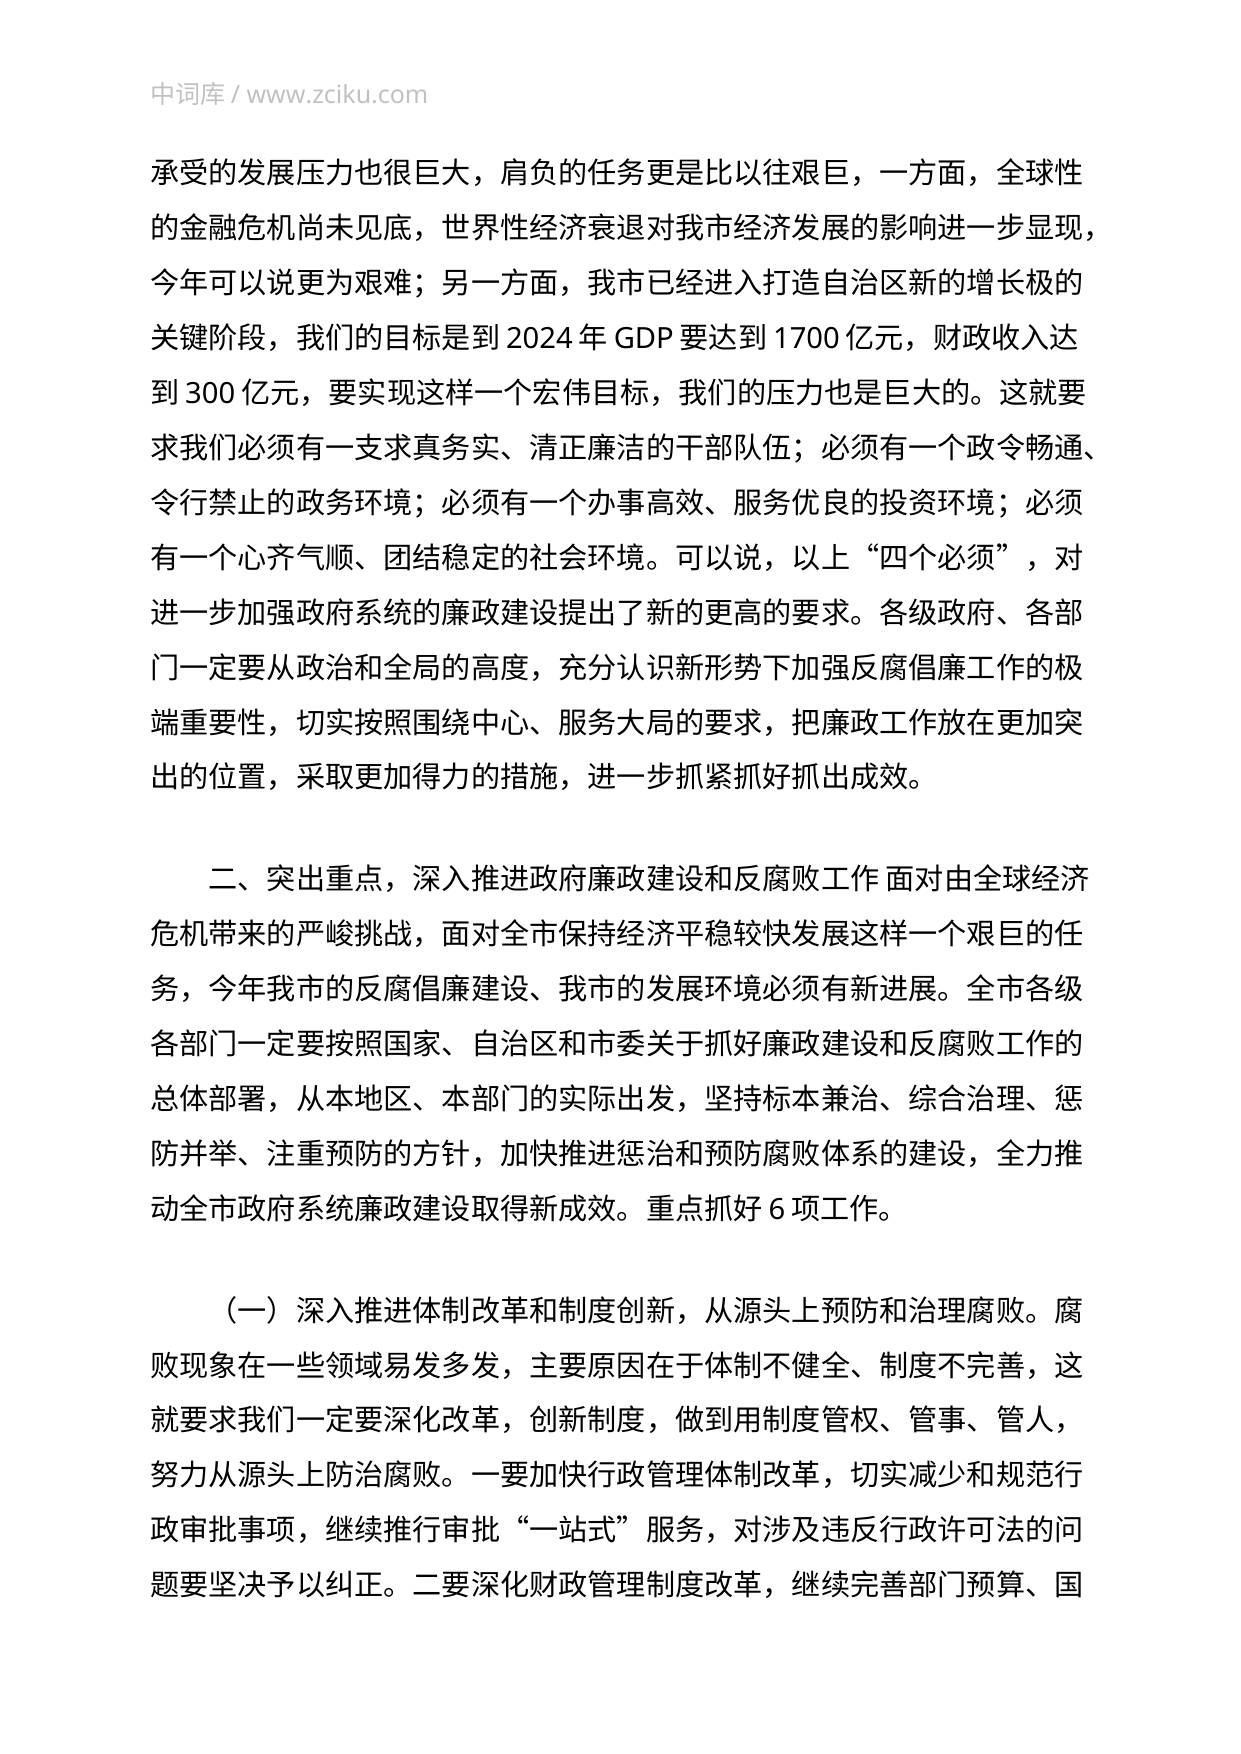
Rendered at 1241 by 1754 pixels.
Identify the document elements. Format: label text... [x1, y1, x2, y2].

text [150, 150, 1090, 796]
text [150, 1287, 1090, 1604]
text 二、突出重点，深入推进政府廉政建设和反腐败工作 面对由全球经济危机带来的严峻挑战，面对全市保持经济平稳较快发展这样一个艰巨的任务，今年我市的反腐倡廉建设、我市的发展环境必须有新进展。全市各级各部门一定要按照国家、自治区和市委关于抓好廉政建设和反腐败工作的总体部署，从本地区、本部门的实际出发，坚持标本兼治、综合治理、惩防并举、注重预防的方针，加快推进惩治和预防腐败体系的建设，全力推动全市政府系统廉政建设取得新成效。重点抓好6项工作。 [150, 856, 1090, 1228]
